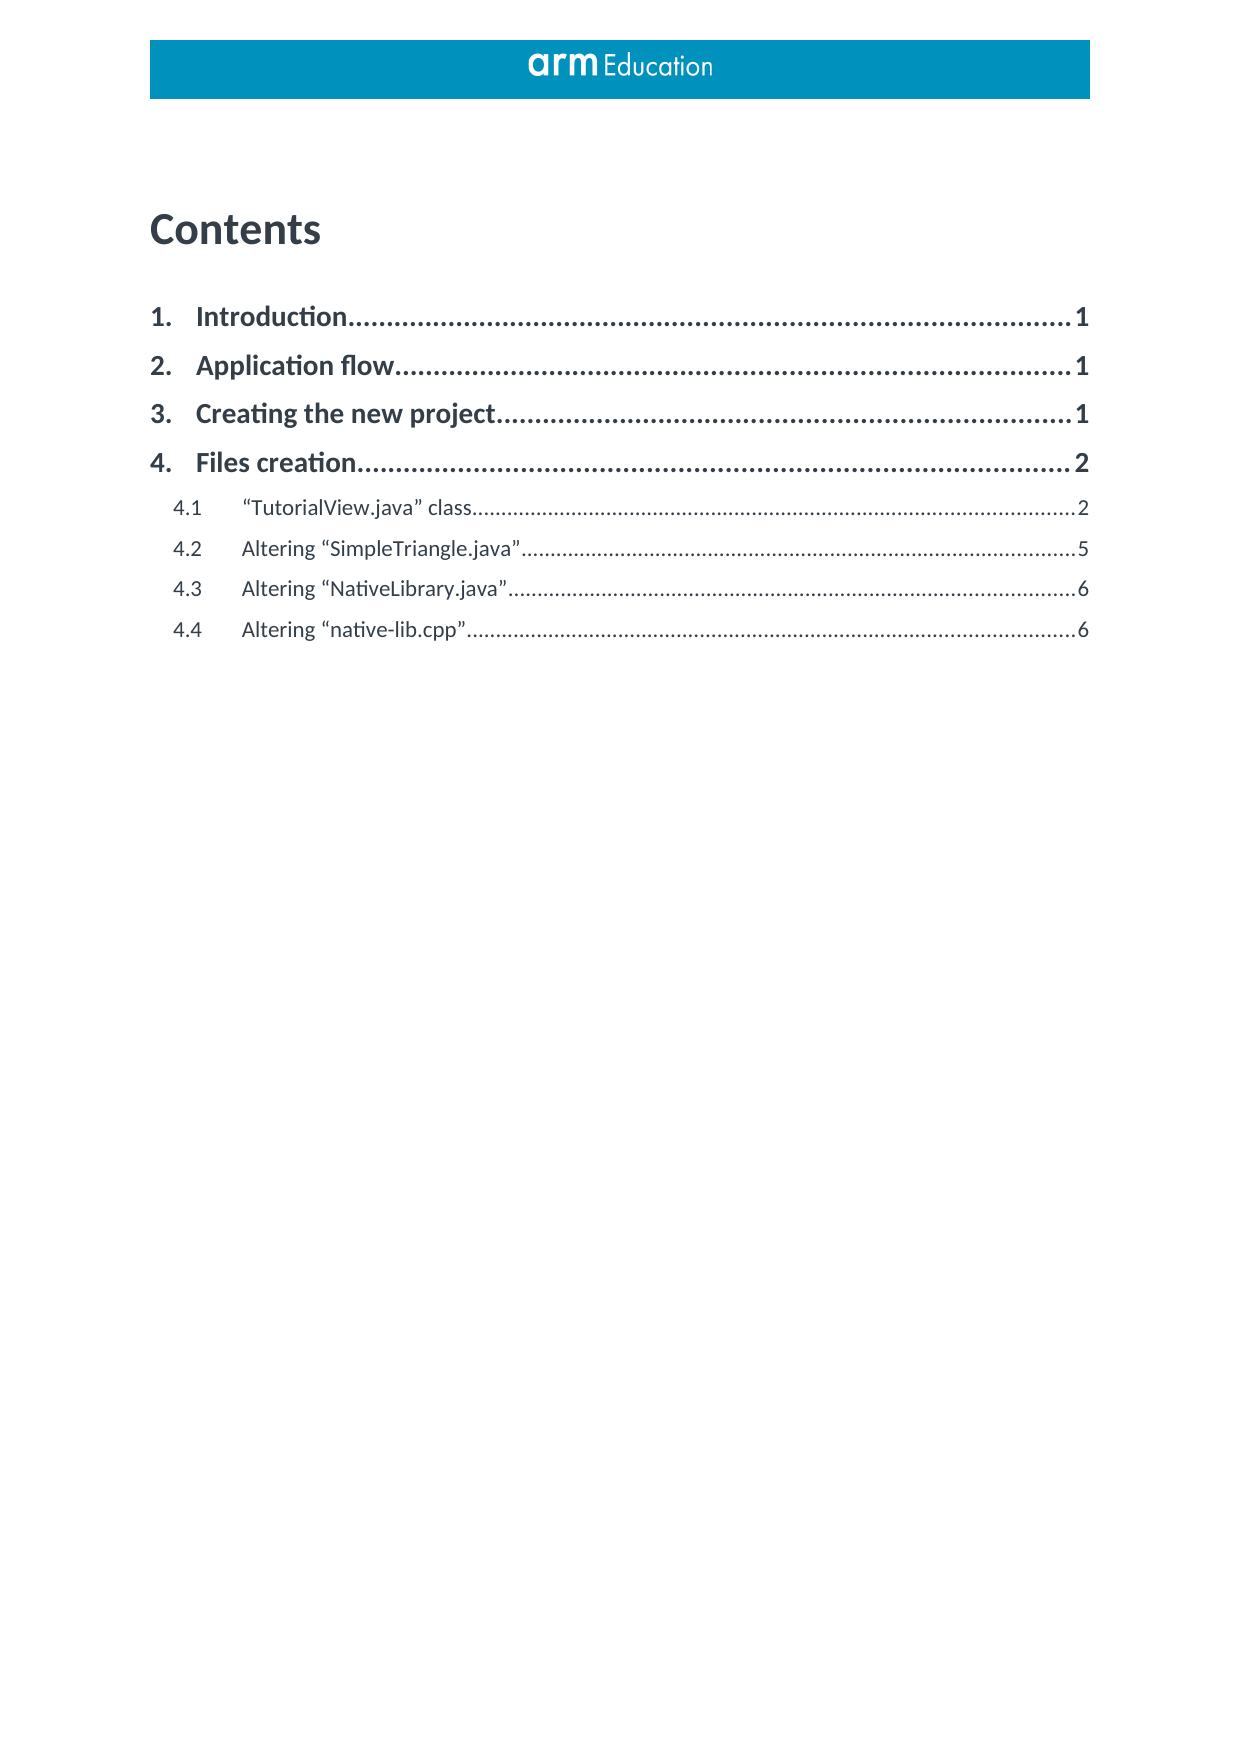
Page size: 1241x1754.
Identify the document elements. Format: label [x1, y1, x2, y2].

picture [554, 54, 566, 75]
picture [606, 55, 615, 75]
picture [570, 54, 597, 75]
picture [529, 54, 548, 75]
picture [675, 58, 679, 75]
